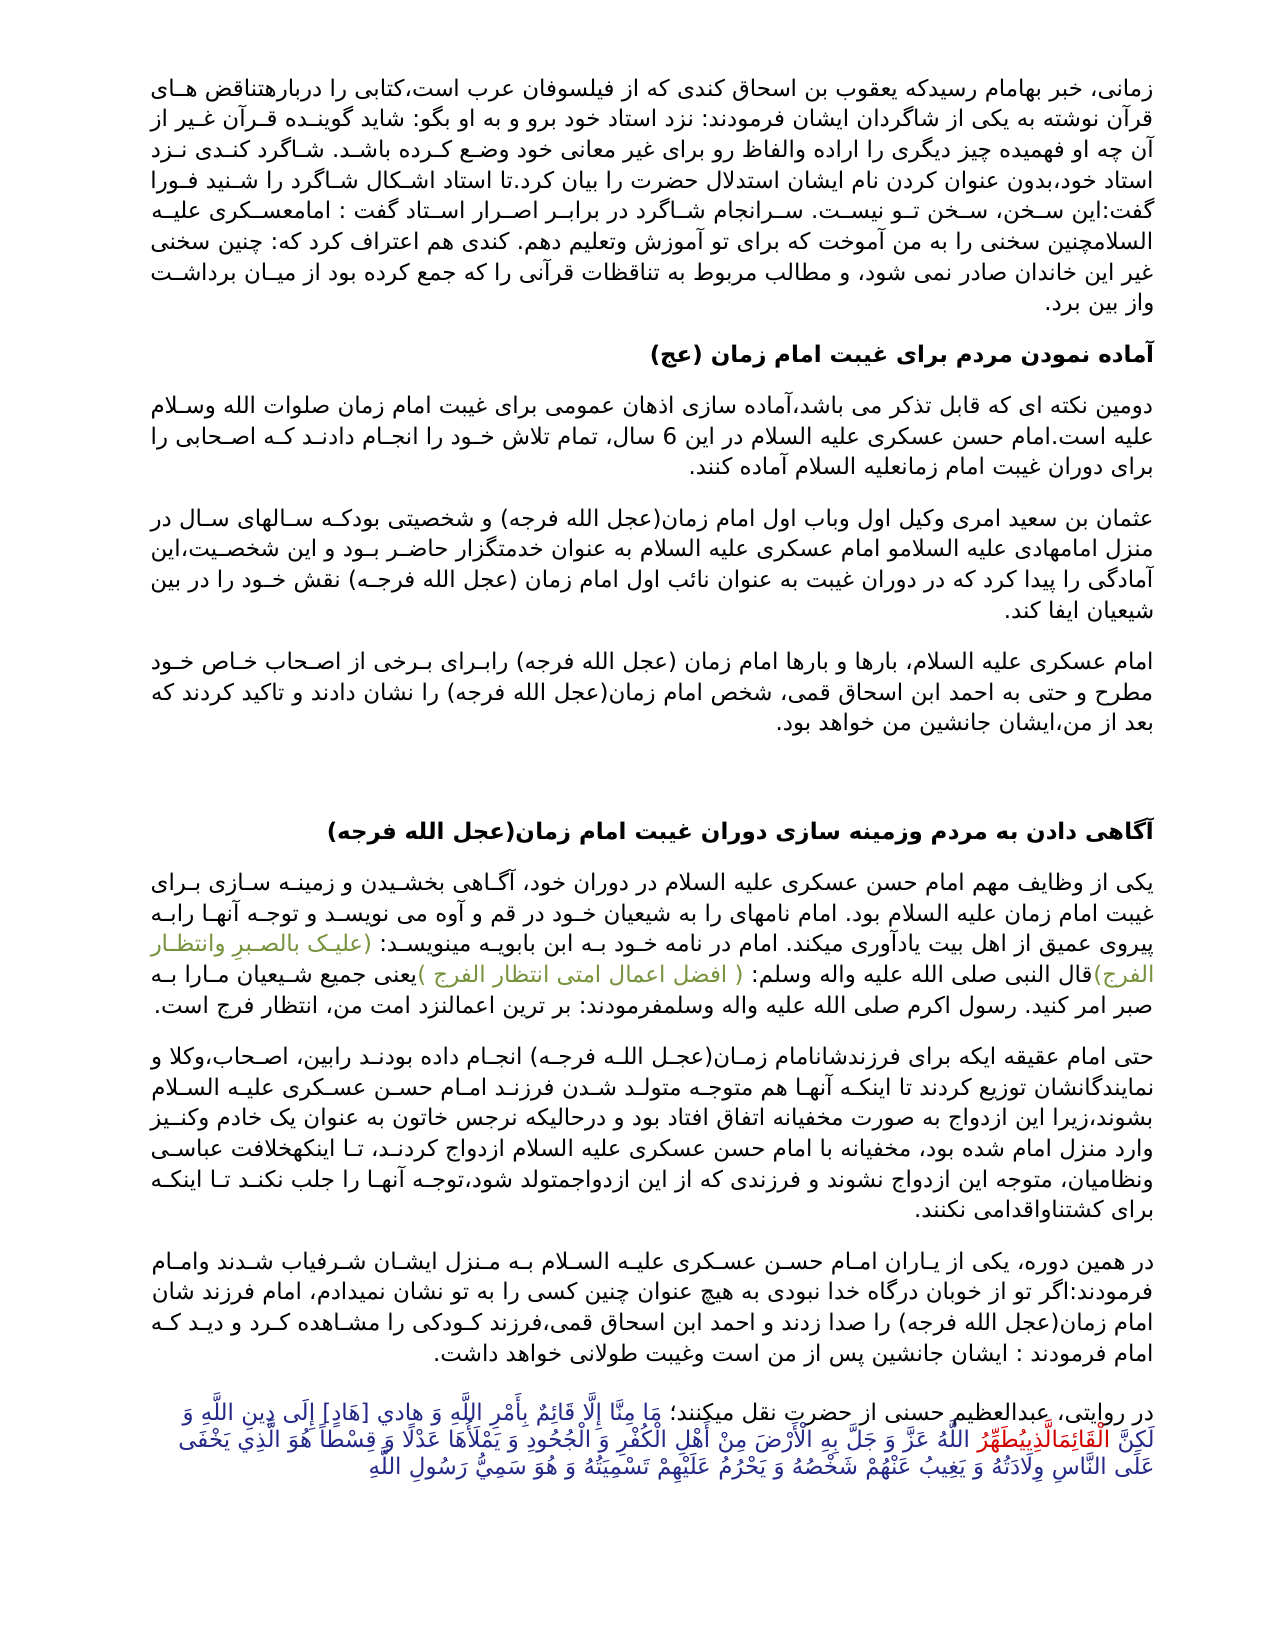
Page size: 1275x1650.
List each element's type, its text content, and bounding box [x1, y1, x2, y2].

text در روایتی، عبدالعظیم حسنی از حضرت نقل میکنند؛ مَا مِنَّا إِلَّا قَائِمٌ بِأَمْرِ اللَّهِ وَ هادي [هَادٍ] إِلَى دِينِ اللَّهِ وَ لَكِنَّ الْقَائِمَ‏الَّذِي‏يُطَهِّرُ اللَّهُ عَزَّ وَ جَلَّ بِهِ الْأَرْضَ مِنْ أَهْلِ الْكُفْرِ وَ الْجُحُودِ وَ يَمْلَأُهَا عَدْلًا وَ قِسْطاً هُوَ الَّذِي يَخْفَى عَلَى النَّاسِ وِلَادَتُهُ وَ يَغِيبُ عَنْهُمْ شَخْصُهُ وَ يَحْرُمُ عَلَيْهِمْ تَسْمِيَتُهُ وَ هُوَ سَمِيُّ رَسُولِ اللَّهِ [150, 1399, 1154, 1479]
text در همین دوره، یکی از یاران امام حسن عسکری علیه السلام به منزل ایشان شرفیاب شدند وامام فرمودند:اگر تو از خوبان درگاه خدا نبودی به هیچ عنوان چنین کسی را به تو نشان نمیدادم، امام فرزند شان امام زمان(عجل الله فرجه) را صدا زدند و احمد ابن اسحاق قمی،فرزند کودکی را مشاهده کرد و دید که امام فرمودند : ایشان جانشین پس از من است وغیبت طولانی خواهد داشت. [150, 1248, 1154, 1366]
text آماده نمودن مردم برای غیبت امام زمان (عج) [150, 341, 1154, 367]
text امام عسکری علیه السلام، بارها و بارها امام زمان (عجل الله فرجه) رابرای برخی از اصحاب خاص خود مطرح و حتی به احمد ابن اسحاق قمی، شخص امام زمان(عجل الله فرجه) را نشان دادند و تاکید کردند که بعد از من،ایشان جانشین من خواهد بود. [150, 648, 1154, 736]
text حتی امام عقیقه ایکه برای فرزندشانامام زمان(عجل الله فرجه) انجام داده بودند رابین، اصحاب،وکلا و نمایندگانشان توزیع کردند تا اینکه آنها هم متوجه متولد شدن فرزند امام حسن عسکری علیه السلام بشوند،زیرا این ازدواج به صورت مخفیانه اتفاق افتاد بود و درحالیکه نرجس خاتون به عنوان یک خادم وکنیز وارد منزل امام شده بود، مخفیانه با امام حسن عسکری علیه السلام ازدواج کردند، تا اینکهخلافت عباسی ونظامیان، متوجه این ازدواج نشوند و فرزندی که از این ازدواجمتولد شود،توجه آنها را جلب نکند تا اینکه برای کشتناواقدامی نکنند. [150, 1043, 1154, 1223]
text زمانی، خبر بهامام رسیدکه یعقوب بن اسحاق کندی که از فیلسوفان عرب است،کتابی را دربارهتناقض های قرآن نوشته به یکی از شاگردان ایشان فرمودند: نزد استاد خود برو و به او بگو: شاید گوینده قرآن غیر از آن چه او فهمیده چیز دیگری را اراده والفاظ رو برای غیر معانی خود وضع کرده باشد. شاگرد کندی نزد استاد خود،بدون عنوان کردن نام ایشان استدلال حضرت را بیان کرد.تا استاد اشکال شاگرد را شنید فورا گفت:این سخن، سخن تو نیست. سرانجام شاگرد در برابر اصرار استاد گفت : امامعسکری علیه السلامچنین سخنی را به من آموخت که برای تو آموزش وتعلیم دهم. کندی هم اعتراف کرد که: چنین سخنی غیر این خاندان صادر نمی شود، و مطالب مربوط به تناقظات قرآنی را که جمع کرده بود از میان برداشت واز بین برد. [150, 75, 1154, 316]
text یکی از وظایف مهم امام حسن عسکری علیه السلام در دوران خود، آگاهی بخشیدن و زمینه سازی برای غیبت امام زمان علیه السلام بود. امام نامهای را به شیعیان خود در قم و آوه می نویسد و توجه آنها رابه پیروی عمیق از اهل بیت یادآوری میکند. امام در نامه خود به ابن بابویه مینویسد: (علیک بالصبرِ وانتظار الفرج)قال النبی صلی الله علیه واله وسلم: ( افضل اعمال امتی انتظار الفرج )یعنی جمیع شیعیان مارا به صبر امر کنید. رسول اکرم صلی الله علیه واله وسلمفرمودند: بر ترین اعمالنزد امت من، انتظار فرج است. [150, 869, 1154, 1018]
list آگاهی دادن به مردم وزمینه سازی دوران غیبت امام زمان(عجل الله فرجه) [150, 818, 1154, 844]
text عثمان بن سعید امری وکیل اول وباب اول امام زمان(عجل الله فرجه) و شخصیتی بودکه سالهای سال در منزل امامهادی علیه السلامو امام عسکری علیه السلام به عنوان خدمتگزار حاضر بود و این شخصیت،این آمادگی را پیدا کرد که در دوران غیبت به عنوان نائب اول امام زمان (عجل الله فرجه) نقش خود را در بین شیعیان ایفا کند. [150, 505, 1154, 623]
text دومین نکته ای که قابل تذکر می باشد،آماده سازی اذهان عمومی برای غیبت امام زمان صلوات الله وسلام علیه است.امام حسن عسکری علیه السلام در این 6 سال، تمام تلاش خود را انجام دادند که اصحابی را برای دوران غیبت امام زمانعلیه السلام آماده کنند. [150, 392, 1154, 480]
